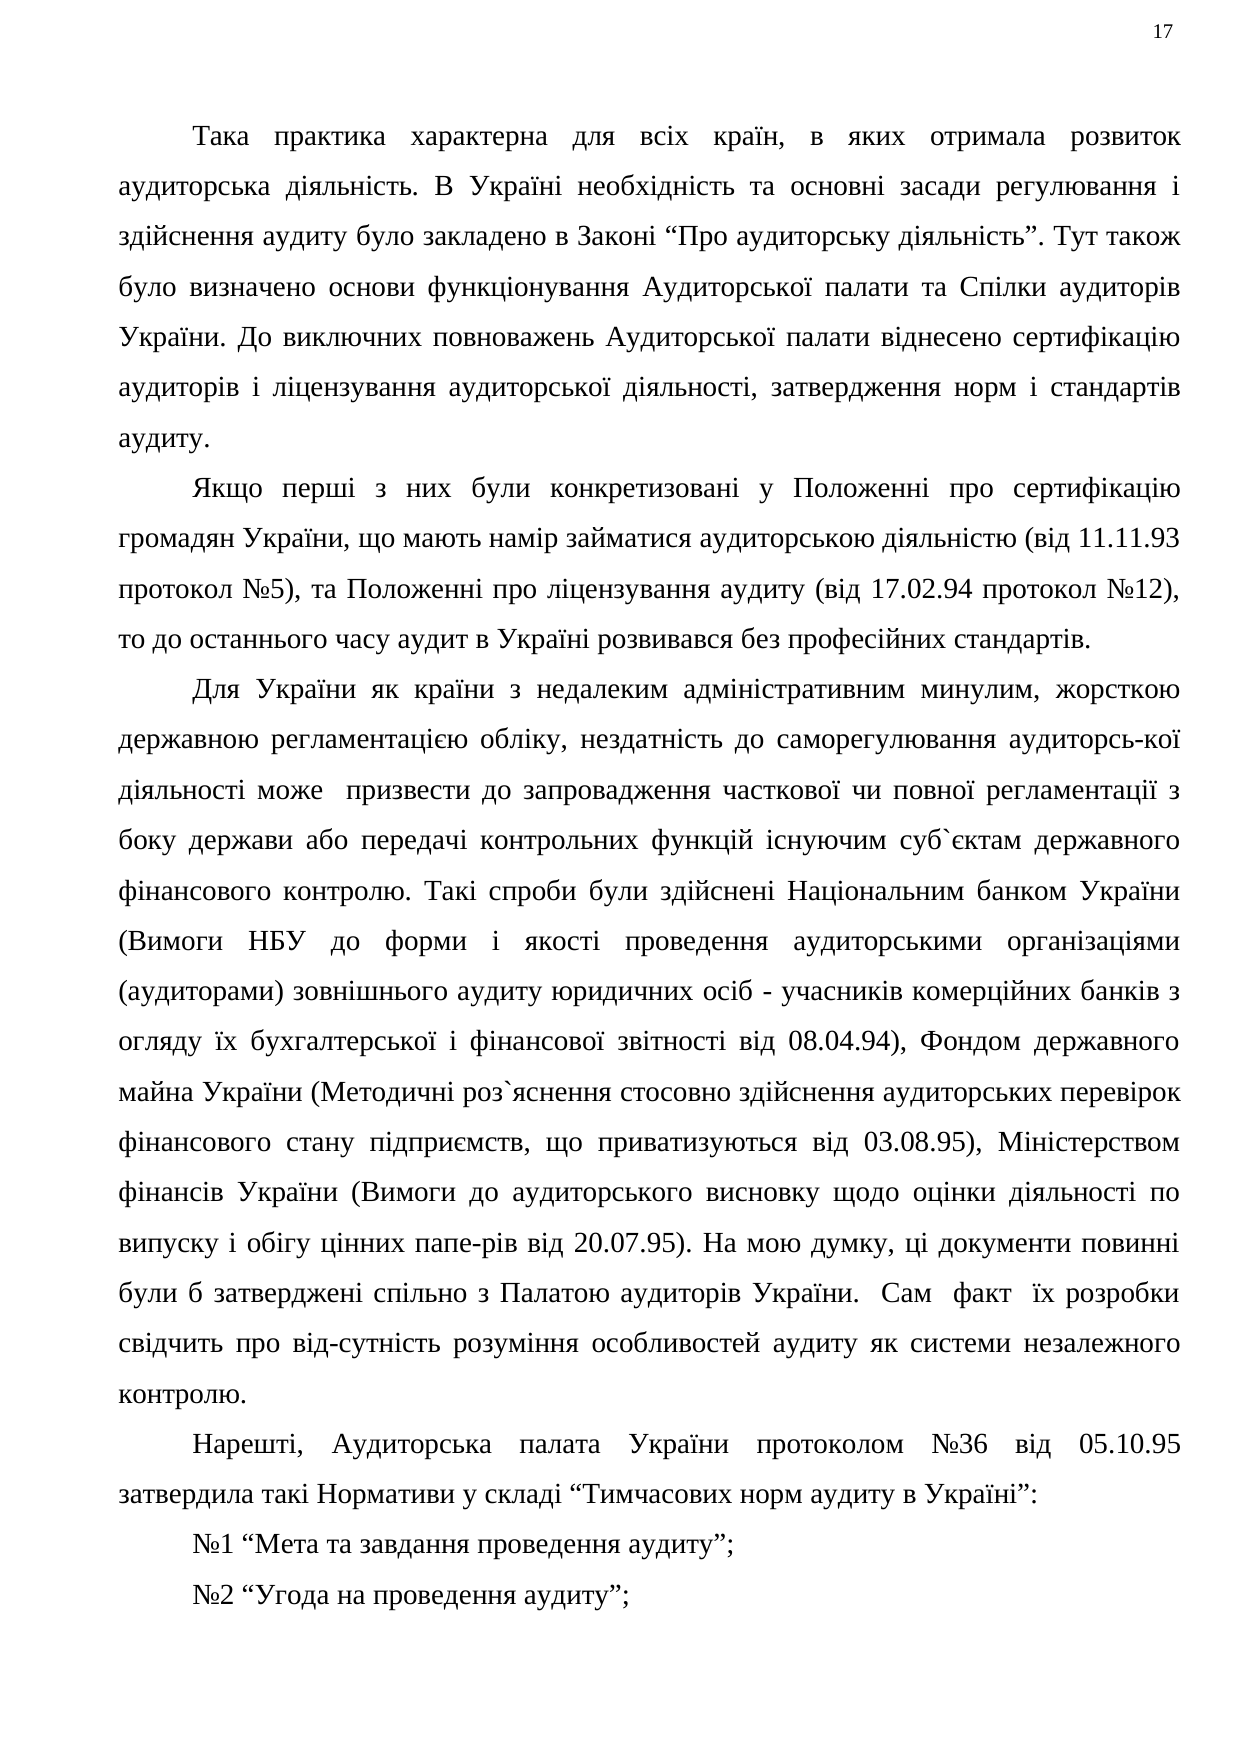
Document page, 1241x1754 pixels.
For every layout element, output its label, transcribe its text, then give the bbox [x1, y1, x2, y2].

text Нарешті, Аудиторська палата України протоколом №36 від 05.10.95 затвердила такі Нормативи у складі “Тимчасових норм аудиту в Україні”: [118, 1426, 1181, 1510]
text Для України як країни з недалеким адміністративним минулим, жорсткою державною регламентацією обліку, нездатність до саморегулювання аудиторсь-кої діяльності може призвести до запровадження часткової чи повної регламентації з боку держави або передачі контрольних функцій існуючим суб`єктам державного фінансового контролю. Такі спроби були здійснені Національним банком України (Вимоги НБУ до форми і якості проведення аудиторськими організаціями (аудиторами) зовнішнього аудиту юридичних осіб - учасників комерційних банків з огляду їх бухгалтерської і фінансової звітності від 08.04.94), Фондом державного майна України (Методичні роз`яснення стосовно здійснення аудиторських перевірок фінансового стану підприємств, що приватизуються від 03.08.95), Міністерством фінансів України (Вимоги до аудиторського висновку щодо оцінки діяльності по випуску і обігу цінних папе-рів від 20.07.95). На мою думку, ці документи повинні були б затверджені спільно з Палатою аудиторів України. Сам факт їх розробки свідчить про від-сутність розуміння особливостей аудиту як системи незалежного контролю. [118, 672, 1181, 1409]
text Така практика характерна для всіх країн, в яких отримала розвиток аудиторська діяльність. В Україні необхідність та основні засади регулювання і здійснення аудиту було закладено в Законі “Про аудиторську діяльність”. Тут також було визначено основи функціонування Аудиторської палати та Спілки аудиторів України. До виключних повноважень Аудиторської палати віднесено сертифікацію аудиторів і ліцензування аудиторської діяльності, затвердження норм і стандартів аудиту. [118, 118, 1181, 453]
text №2 “Угода на проведення аудиту”; [118, 1577, 1181, 1611]
text №1 “Мета та завдання проведення аудиту”; [118, 1527, 1181, 1560]
text Якщо перші з них були конкретизовані у Положенні про сертифікацію громадян України, що мають намір займатися аудиторською діяльністю (від 11.11.93 протокол №5), та Положенні про ліцензування аудиту (від 17.02.94 протокол №12), то до останнього часу аудит в Україні розвивався без професійних стандартів. [118, 470, 1181, 655]
